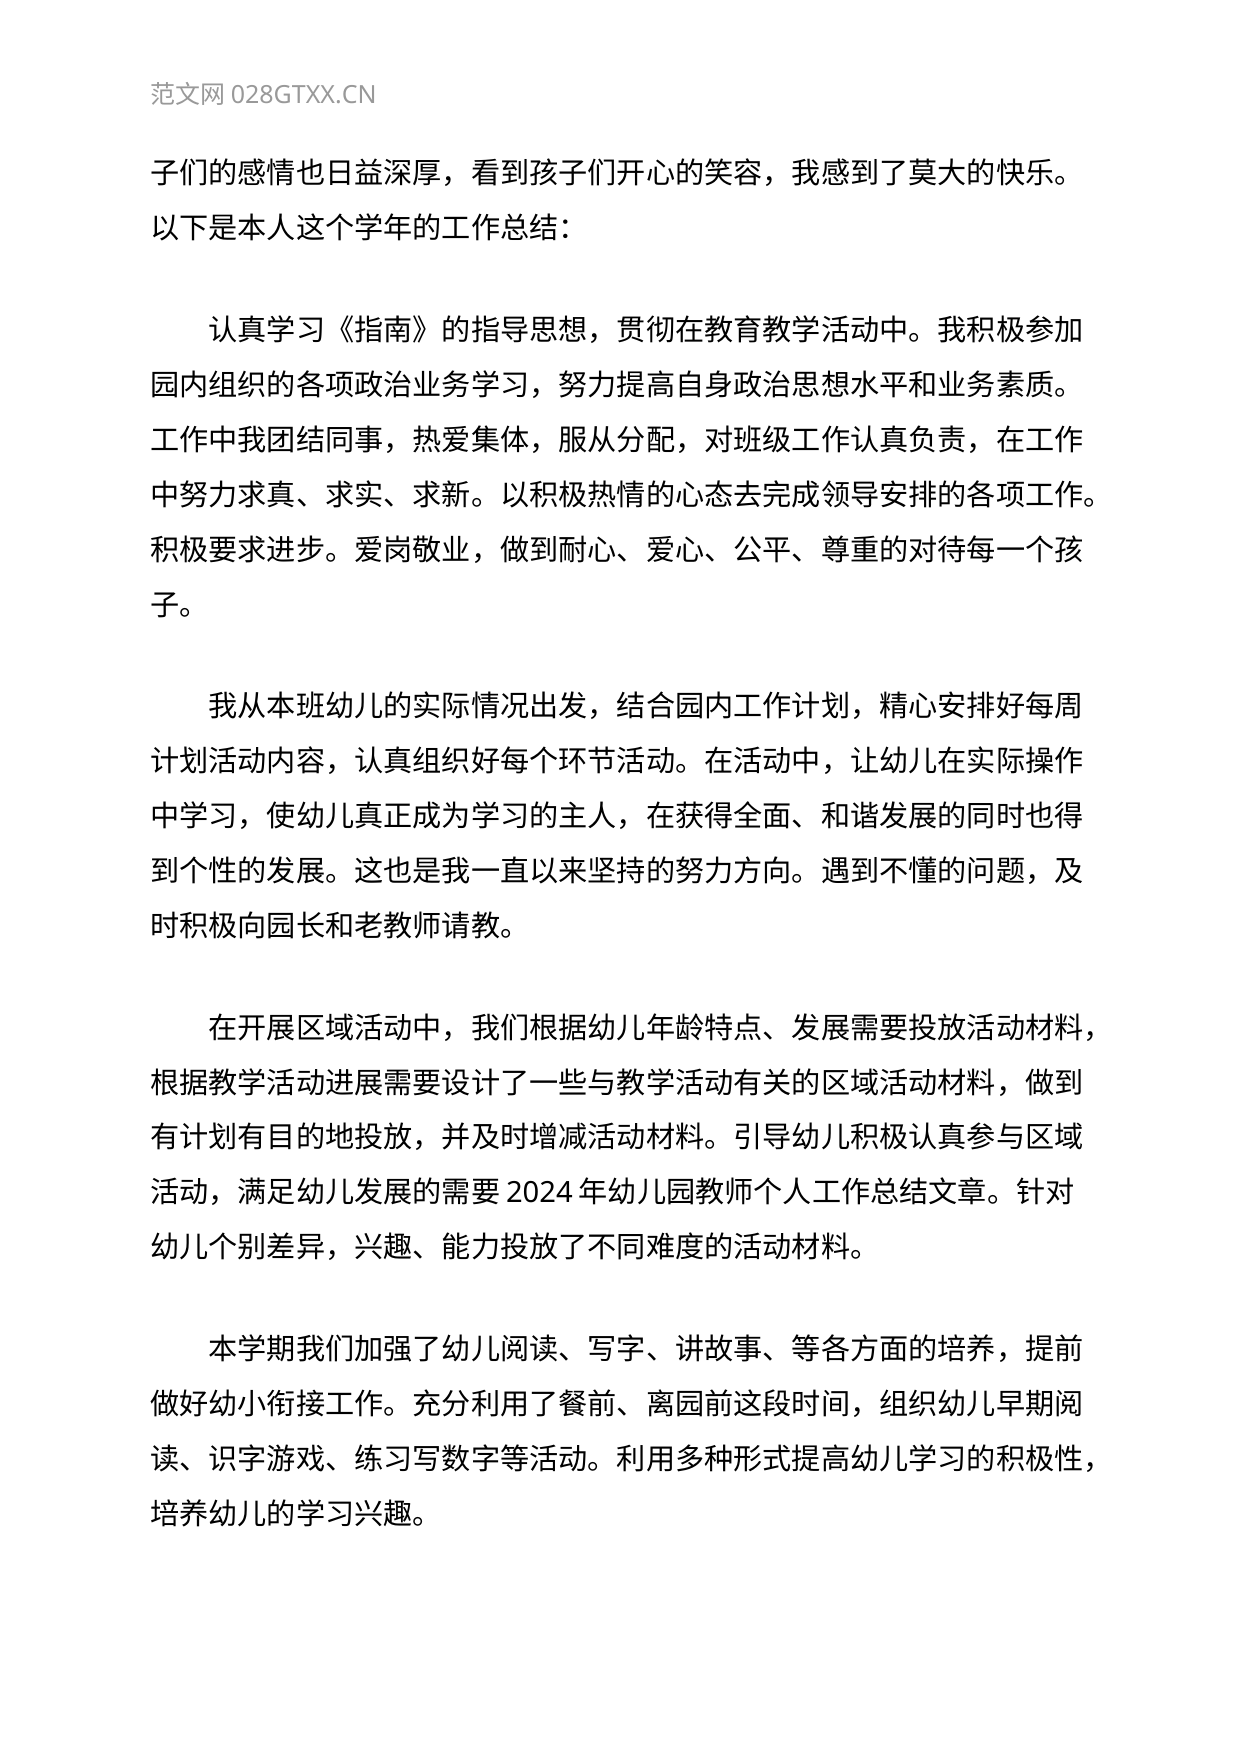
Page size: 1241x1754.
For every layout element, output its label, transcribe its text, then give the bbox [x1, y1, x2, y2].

text 认真学习《指南》的指导思想，贯彻在教育教学活动中。我积极参加园内组织的各项政治业务学习，努力提高自身政治思想水平和业务素质。工作中我团结同事，热爱集体，服从分配，对班级工作认真负责，在工作中努力求真、求实、求新。以积极热情的心态去完成领导安排的各项工作。积极要求进步。爱岗敬业，做到耐心、爱心、公平、尊重的对待每一个孩子。 [150, 307, 1090, 623]
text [150, 150, 1090, 247]
text 我从本班幼儿的实际情况出发，结合园内工作计划，精心安排好每周计划活动内容，认真组织好每个环节活动。在活动中，让幼儿在实际操作中学习，使幼儿真正成为学习的主人，在获得全面、和谐发展的同时也得到个性的发展。这也是我一直以来坚持的努力方向。遇到不懂的问题，及时积极向园长和老教师请教。 [150, 683, 1090, 945]
text 本学期我们加强了幼儿阅读、写字、讲故事、等各方面的培养，提前做好幼小衔接工作。充分利用了餐前、离园前这段时间，组织幼儿早期阅读、识字游戏、练习写数字等活动。利用多种形式提高幼儿学习的积极性，培养幼儿的学习兴趣。 [150, 1326, 1090, 1533]
text 在开展区域活动中，我们根据幼儿年龄特点、发展需要投放活动材料，根据教学活动进展需要设计了一些与教学活动有关的区域活动材料，做到有计划有目的地投放，并及时增减活动材料。引导幼儿积极认真参与区域活动，满足幼儿发展的需要2024年幼儿园教师个人工作总结文章。针对幼儿个别差异，兴趣、能力投放了不同难度的活动材料。 [150, 1004, 1090, 1266]
